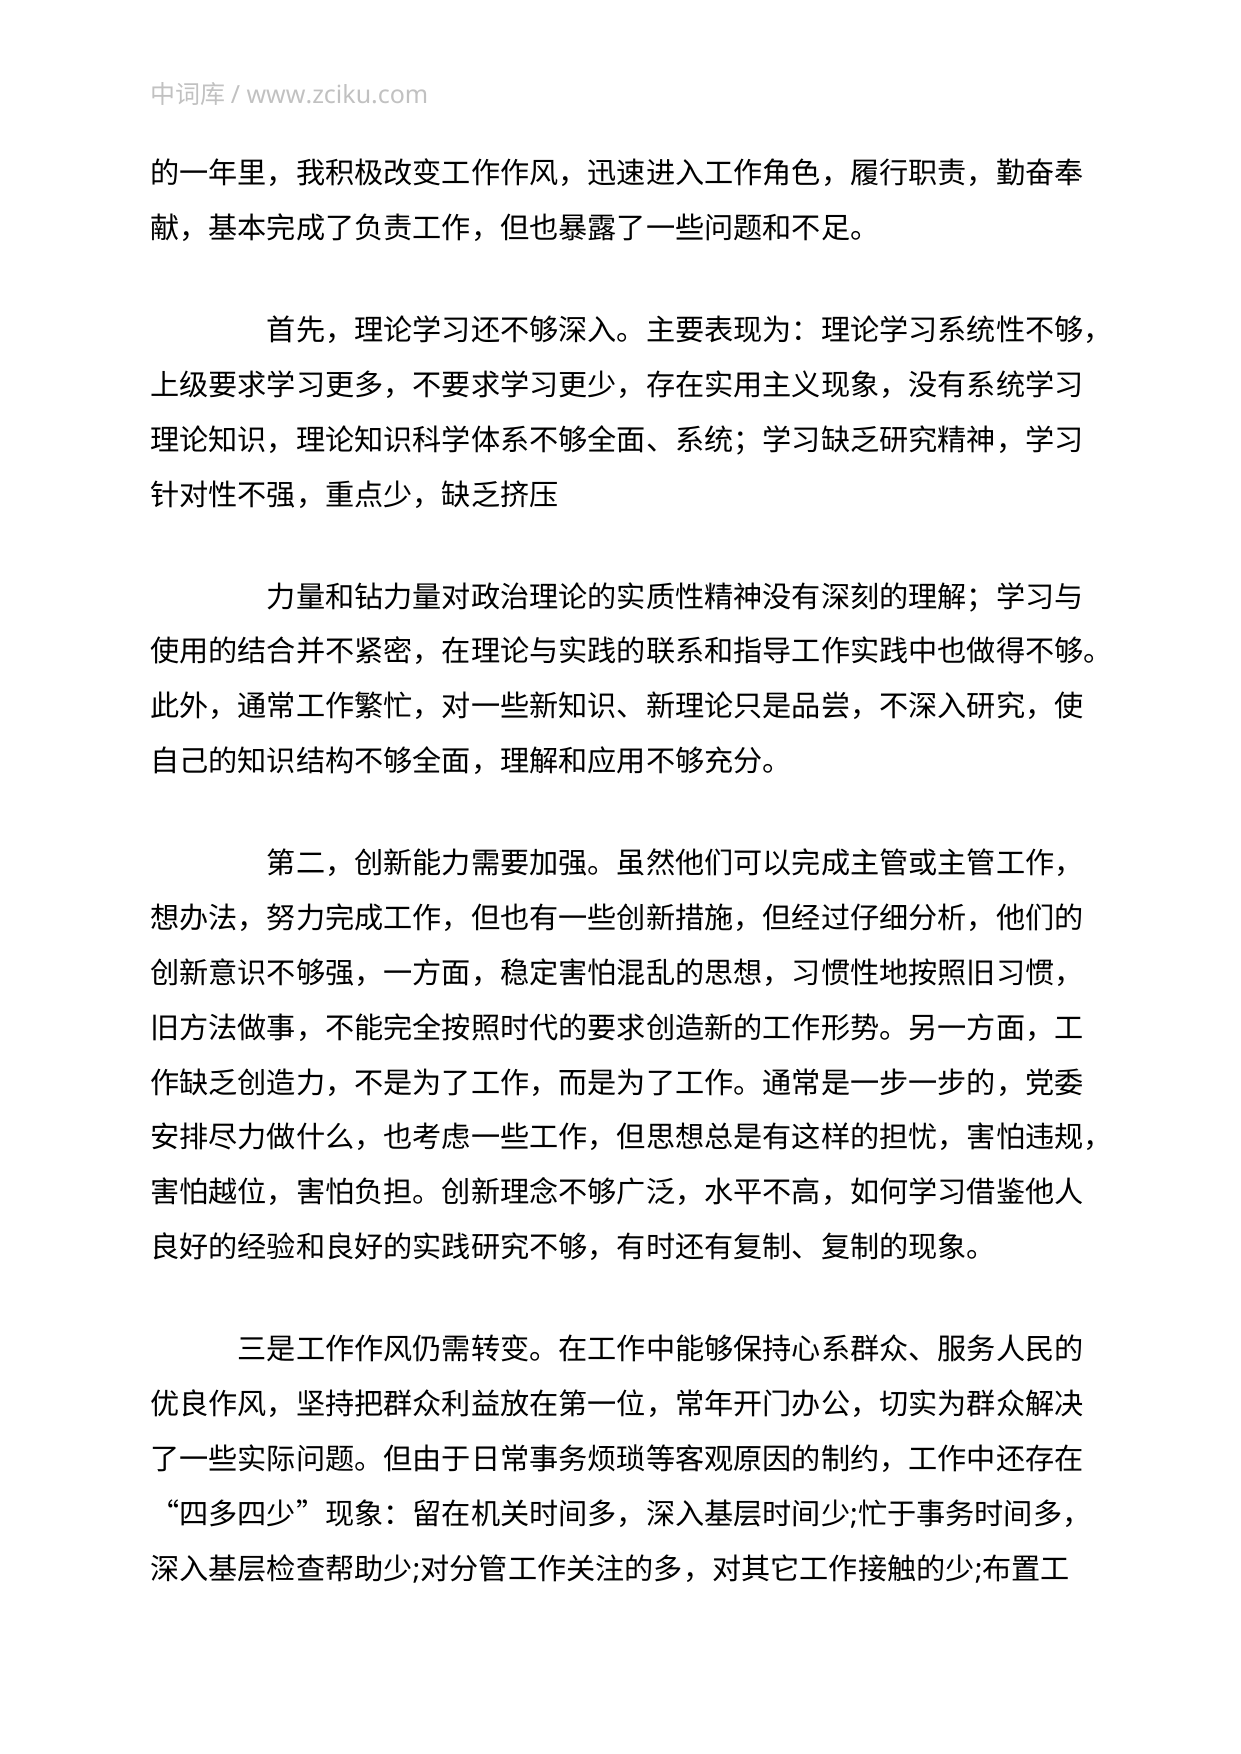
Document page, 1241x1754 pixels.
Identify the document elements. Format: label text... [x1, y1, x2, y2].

text 首先，理论学习还不够深入。主要表现为：理论学习系统性不够，上级要求学习更多，不要求学习更少，存在实用主义现象，没有系统学习理论知识，理论知识科学体系不够全面、系统；学习缺乏研究精神，学习针对性不强，重点少，缺乏挤压 [150, 307, 1090, 514]
text 力量和钻力量对政治理论的实质性精神没有深刻的理解；学习与使用的结合并不紧密，在理论与实践的联系和指导工作实践中也做得不够。此外，通常工作繁忙，对一些新知识、新理论只是品尝，不深入研究，使自己的知识结构不够全面，理解和应用不够充分。 [150, 573, 1090, 780]
text 第二，创新能力需要加强。虽然他们可以完成主管或主管工作，想办法，努力完成工作，但也有一些创新措施，但经过仔细分析，他们的创新意识不够强，一方面，稳定害怕混乱的思想，习惯性地按照旧习惯，旧方法做事，不能完全按照时代的要求创造新的工作形势。另一方面，工作缺乏创造力，不是为了工作，而是为了工作。通常是一步一步的，党委安排尽力做什么，也考虑一些工作，但思想总是有这样的担忧，害怕违规，害怕越位，害怕负担。创新理念不够广泛，水平不高，如何学习借鉴他人良好的经验和良好的实践研究不够，有时还有复制、复制的现象。 [150, 839, 1090, 1266]
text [150, 150, 1090, 247]
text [150, 1326, 1090, 1588]
